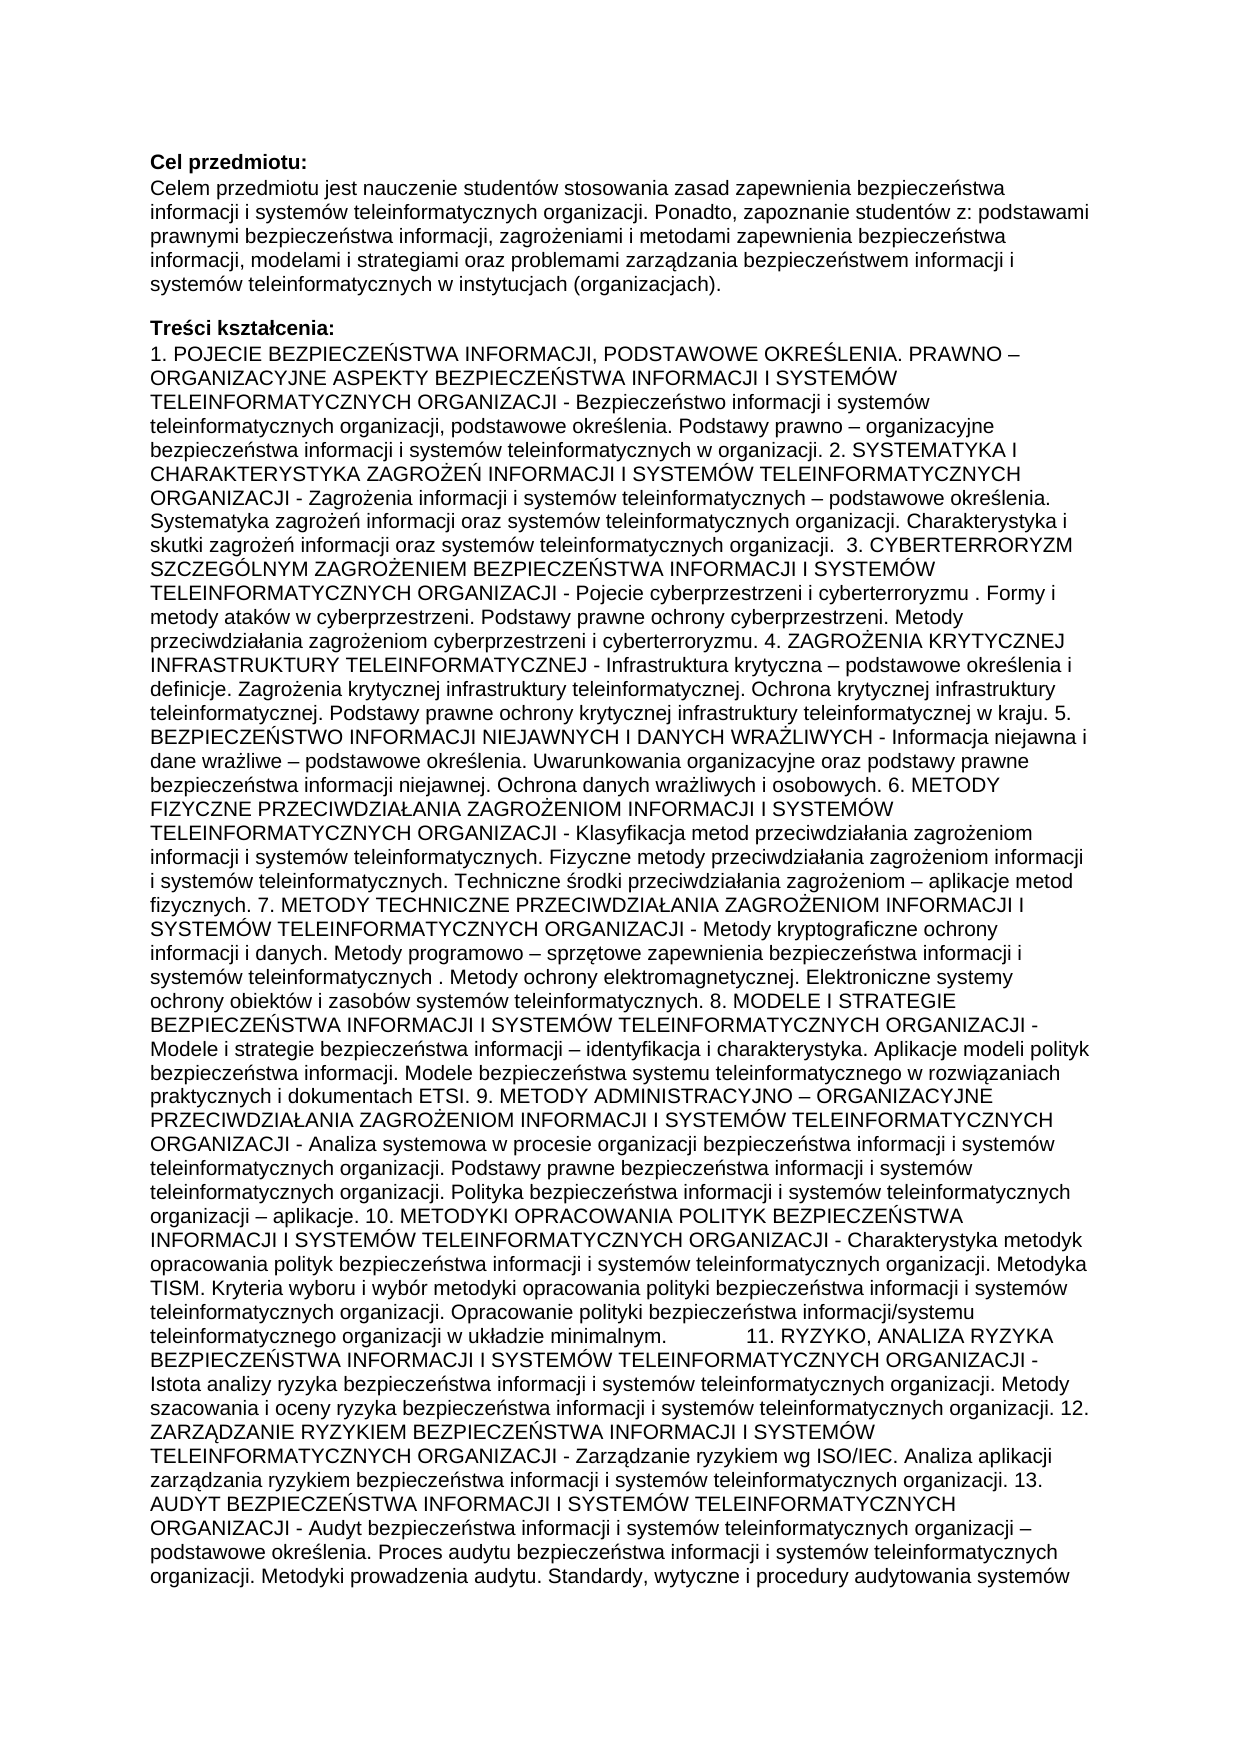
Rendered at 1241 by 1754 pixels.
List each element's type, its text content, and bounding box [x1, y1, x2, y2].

text Celem przedmiotu jest nauczenie studentów stosowania zasad zapewnienia bezpieczeństwa informacji i systemów teleinformatycznych organizacji. Ponadto, zapoznanie studentów z: podstawami prawnymi bezpieczeństwa informacji, zagrożeniami i metodami zapewnienia bezpieczeństwa informacji, modelami i strategiami oraz problemami zarządzania bezpieczeństwem informacji i systemów teleinformatycznych w instytucjach (organizacjach). [150, 176, 1090, 296]
text Treści kształcenia: [150, 316, 1090, 339]
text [150, 342, 1090, 1587]
text Cel przedmiotu: [150, 150, 1090, 174]
